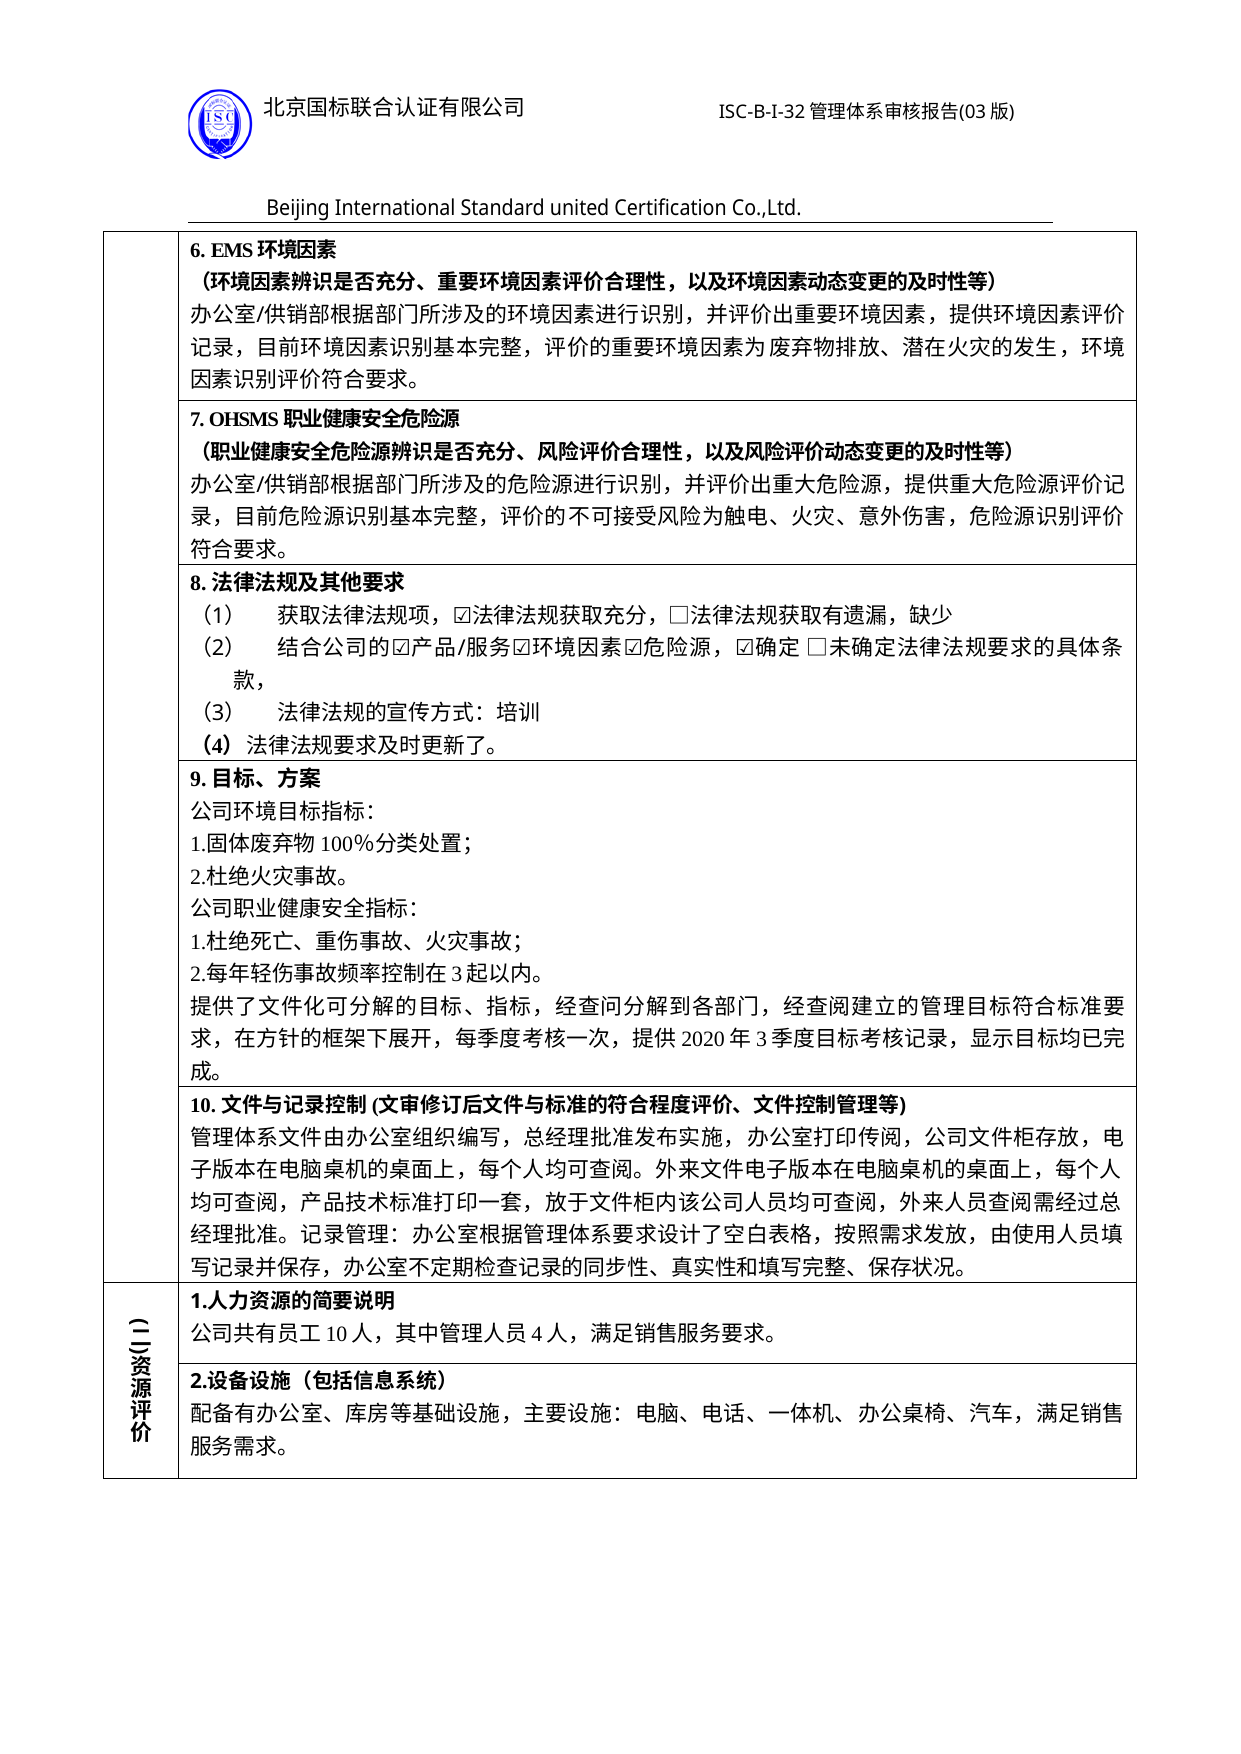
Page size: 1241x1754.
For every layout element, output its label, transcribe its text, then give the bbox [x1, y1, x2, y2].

table_cell 6. EMS环境因素 （环境因素辨识是否充分、重要环境因素评价合理性，以及环境因素动态变更的及时性等） 办公室/供销部根据部门所涉及的环境因素进行识别，并评价出重要环境因素，提供环境因素评价记录，目前环境因素识别基本完整，评价的重要环境因素为废弃物排放、潜在火灾的发生，环境因素识别评价符合要求。 [179, 232, 1136, 400]
table_cell 7. OHSMS职业健康安全危险源 （职业健康安全危险源辨识是否充分、风险评价合理性，以及风险评价动态变更的及时性等） 办公室/供销部根据部门所涉及的危险源进行识别，并评价出重大危险源，提供重大危险源评价记录，目前危险源识别基本完整，评价的不可接受风险为触电、火灾、意外伤害，危险源识别评价符合要求。 [179, 401, 1136, 564]
table_cell 8. 法律法规及其他要求 获取法律法规项，☑法律法规获取充分，□法律法规获取有遗漏，缺少 结合公司的☑产品/服务☑环境因素☑危险源，☑确定 □未确定法律法规要求的具体条款， 法律法规的宣传方式：培训 法律法规要求及时更新了。 [179, 565, 1136, 760]
table_cell 10. 文件与记录控制 (文审修订后文件与标准的符合程度评价、文件控制管理等) 管理体系文件由办公室组织编写，总经理批准发布实施，办公室打印传阅，公司文件柜存放，电子版本在电脑桌机的桌面上，每个人均可查阅。外来文件电子版本在电脑桌机的桌面上，每个人均可查阅，产品技术标准打印一套，放于文件柜内该公司人员均可查阅，外来人员查阅需经过总经理批准。记录管理：办公室根据管理体系要求设计了空白表格，按照需求发放，由使用人员填写记录并保存，办公室不定期检查记录的同步性、真实性和填写完整、保存状况。 [179, 1087, 1136, 1282]
table_cell 1.人力资源的简要说明 公司共有员工10人，其中管理人员4人，满足销售服务要求。 [179, 1283, 1136, 1362]
table_cell (二)资源评价 [104, 1283, 178, 1478]
picture [187, 89, 253, 158]
table_cell 2.设备设施（包括信息系统） 配备有办公室、库房等基础设施，主要设施：电脑、电话、一体机、办公桌椅、汽车，满足销售服务需求。 [179, 1364, 1136, 1478]
table_cell 9. 目标、方案 公司环境目标指标： 1.固体废弃物100％分类处置； 2.杜绝火灾事故。 公司职业健康安全指标： 1.杜绝死亡、重伤事故、火灾事故； 2.每年轻伤事故频率控制在3起以内。 提供了文件化可分解的目标、指标，经查问分解到各部门，经查阅建立的管理目标符合标准要求，在方针的框架下展开，每季度考核一次，提供2020年3季度目标考核记录，显示目标均已完成。 [179, 761, 1136, 1086]
